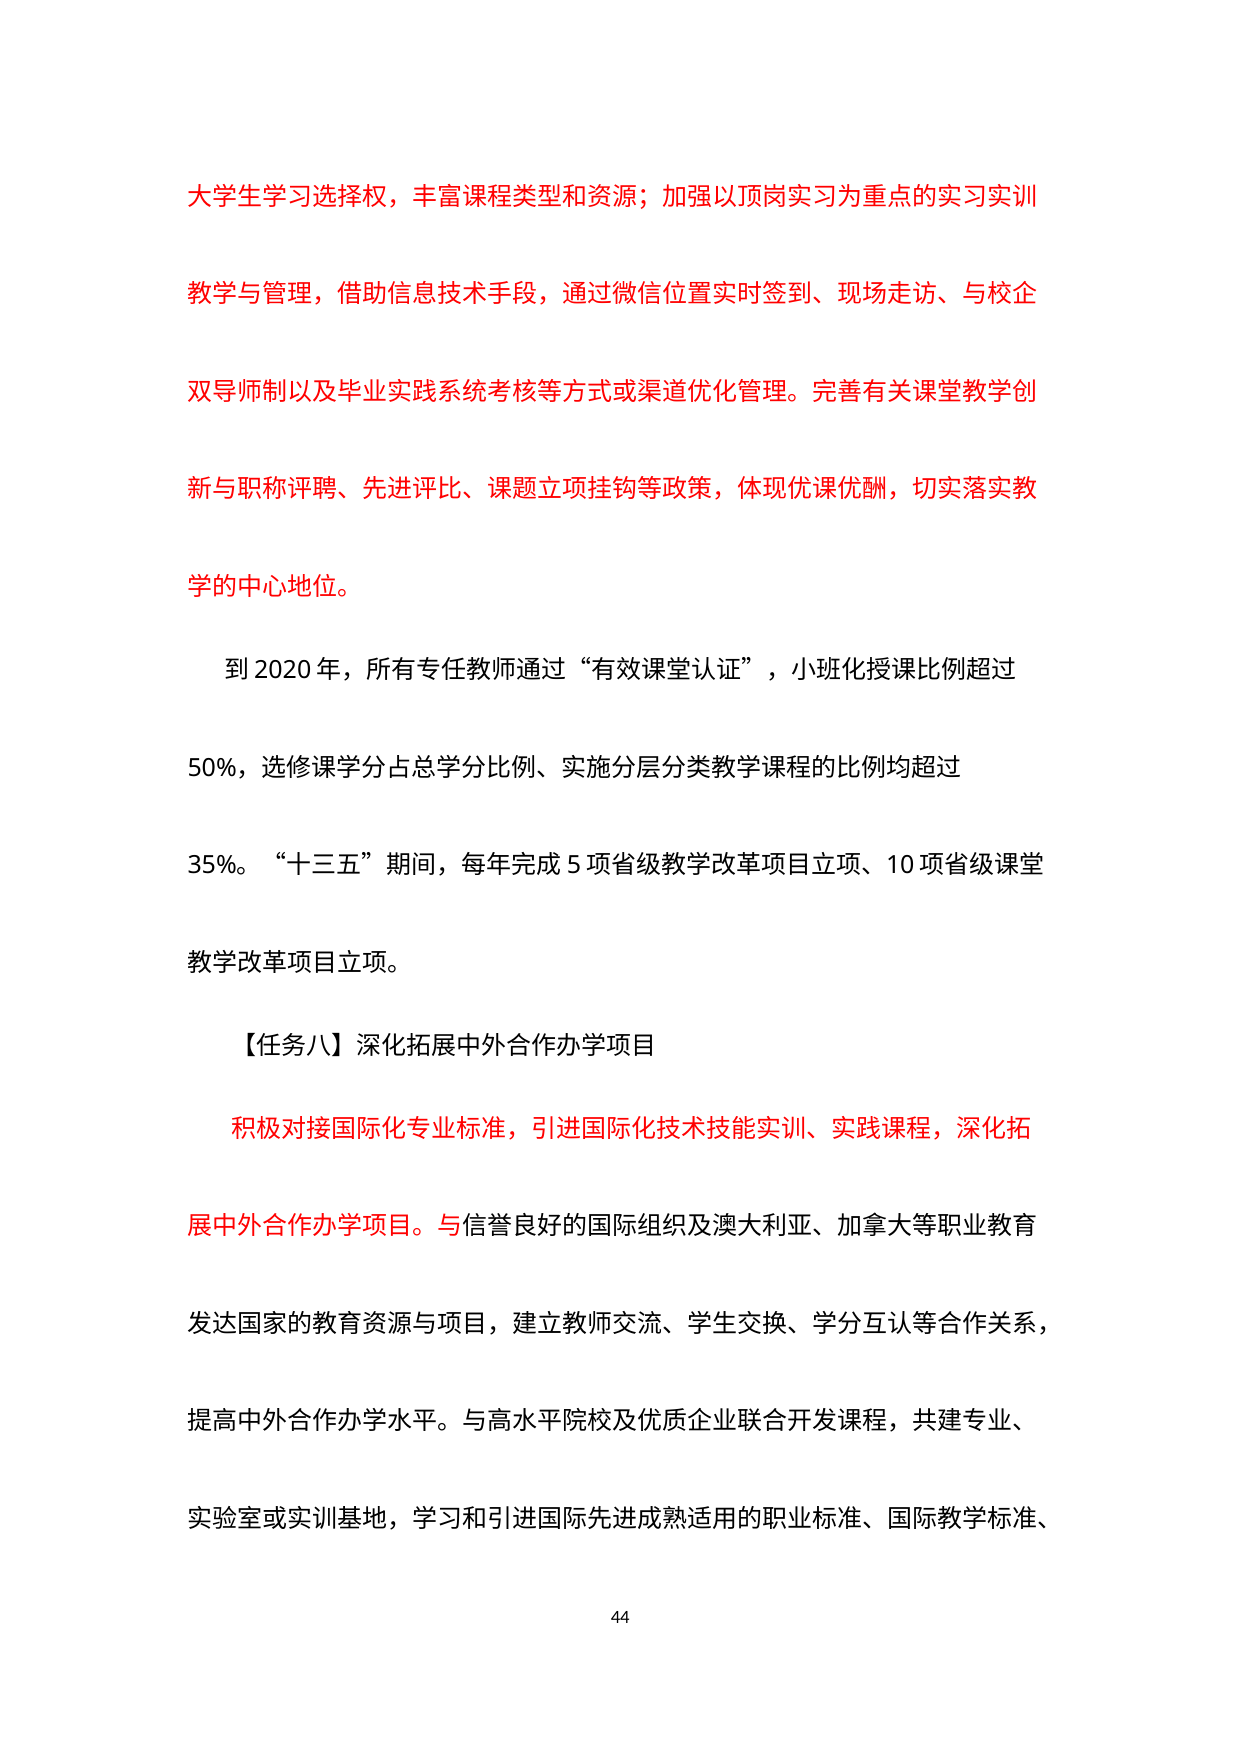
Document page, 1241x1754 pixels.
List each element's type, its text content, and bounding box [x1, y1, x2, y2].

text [187, 162, 1053, 617]
text 【任务八】深化拓展中外合作办学项目 [187, 1011, 1053, 1076]
text 到2020年，所有专任教师通过“有效课堂认证”，小班化授课比例超过50%，选修课学分占总学分比例、实施分层分类教学课程的比例均超过35%。“十三五”期间，每年完成5项省级教学改革项目立项、10项省级课堂教学改革项目立项。 [187, 635, 1053, 993]
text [187, 1094, 1053, 1549]
